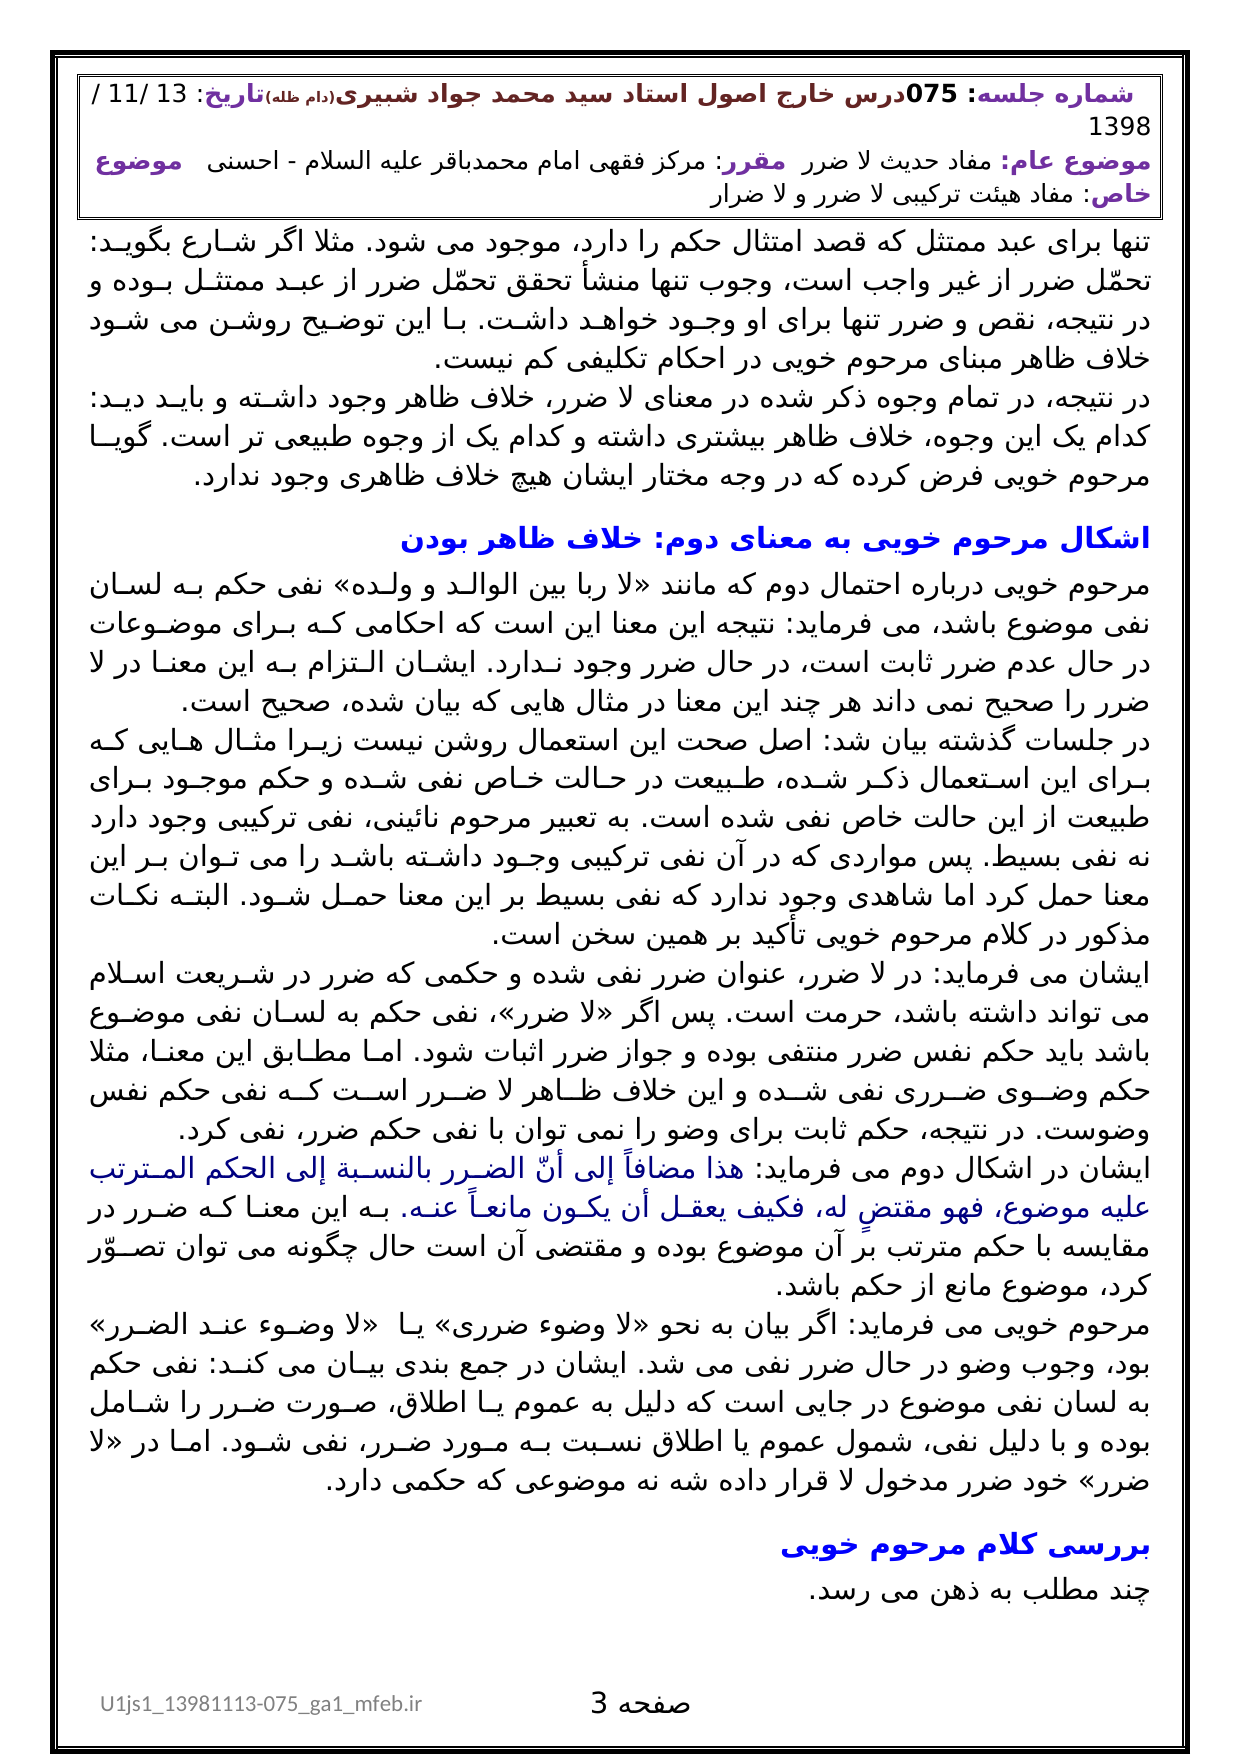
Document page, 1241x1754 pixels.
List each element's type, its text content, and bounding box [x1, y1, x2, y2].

text ایشان می فرماید: در لا ضرر، عنوان ضرر نفی شده و حکمی که ضرر در شریعت اسلام می تواند داشته باشد، حرمت است. پس اگر «لا ضرر»، نفی حکم به لسان نفی موضوع باشد باید حکم نفس ضرر منتفی بوده و جواز ضرر اثبات شود. اما مطابق این معنا، مثلا حکم وضوی ضرری نفی شده و این خلاف ظاهر لا ضرر است که نفی حکم نفس وضوست. در نتیجه، حکم ثابت برای وضو را نمی توان با نفی حکم ضرر، نفی کرد. [89, 957, 1152, 1146]
text مرحوم خویی درباره احتمال دوم که مانند «لا ربا بین الوالد و ولده» نفی حکم به لسان نفی موضوع باشد، می فرماید: نتیجه این معنا این است که احکامی که برای موضوعات در حال عدم ضرر ثابت است، در حال ضرر وجود ندارد. ایشان التزام به این معنا در لا ضرر را صحیح نمی داند هر چند این معنا در مثال هایی که بیان شده، صحیح است. [89, 567, 1152, 718]
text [89, 224, 1152, 375]
text مرحوم خویی می فرماید: اگر بیان به نحو «لا وضوء ضرری» یا «لا وضوء عند الضرر» بود، وجوب وضو در حال ضرر نفی می شد. ایشان در جمع بندی بیان می کند: نفی حکم به لسان نفی موضوع در جایی است که دلیل به عموم یا اطلاق، صورت ضرر را شامل بوده و با دلیل نفی، شمول عموم یا اطلاق نسبت به مورد ضرر، نفی شود. اما در «لا ضرر» خود ضرر مدخول لا قرار داده شه نه موضوعی که حکمی دارد. [89, 1307, 1152, 1497]
subtitle اشکال مرحوم خویی به معنای دوم: خلاف ظاهر بودن [89, 522, 1152, 556]
text ایشان در اشکال دوم می فرماید: هذا مضافاً إلى أنّ الضرر بالنسبة إلى الحكم المترتب عليه موضوع، فهو مقتضٍ له، فكيف يعقل أن يكون مانعاً عنه.‏ به این معنا که ضرر در مقایسه با حکم مترتب بر آن موضوع بوده و مقتضی آن است حال چگونه می توان تصوّر کرد، موضوع مانع از حکم باشد. [89, 1151, 1152, 1302]
text در جلسات گذشته بیان شد: اصل صحت این استعمال روشن نیست زیرا مثال هایی که برای این استعمال ذکر شده، طبیعت در حالت خاص نفی شده و حکم موجود برای طبیعت از این حالت خاص نفی شده است. به تعبیر مرحوم نائینی، نفی ترکیبی وجود دارد نه نفی بسیط. پس مواردی که در آن نفی ترکیبی وجود داشته باشد را می توان بر این معنا حمل کرد اما شاهدی وجود ندارد که نفی بسیط بر این معنا حمل شود. البته نکات مذکور در کلام مرحوم خویی تأکید بر همین سخن است. [89, 723, 1152, 952]
text چند مطلب به ذهن می رسد. [89, 1572, 1152, 1606]
text در نتیجه، در تمام وجوه ذکر شده در معنای لا ضرر، خلاف ظاهر وجود داشته و باید دید: کدام یک این وجوه، خلاف ظاهر بیشتری داشته و کدام یک از وجوه طبیعی تر است. گویا مرحوم خویی فرض کرده که در وجه مختار ایشان هیچ خلاف ظاهری وجود ندارد. [89, 380, 1152, 492]
subtitle بررسی کلام مرحوم خویی [89, 1527, 1152, 1561]
